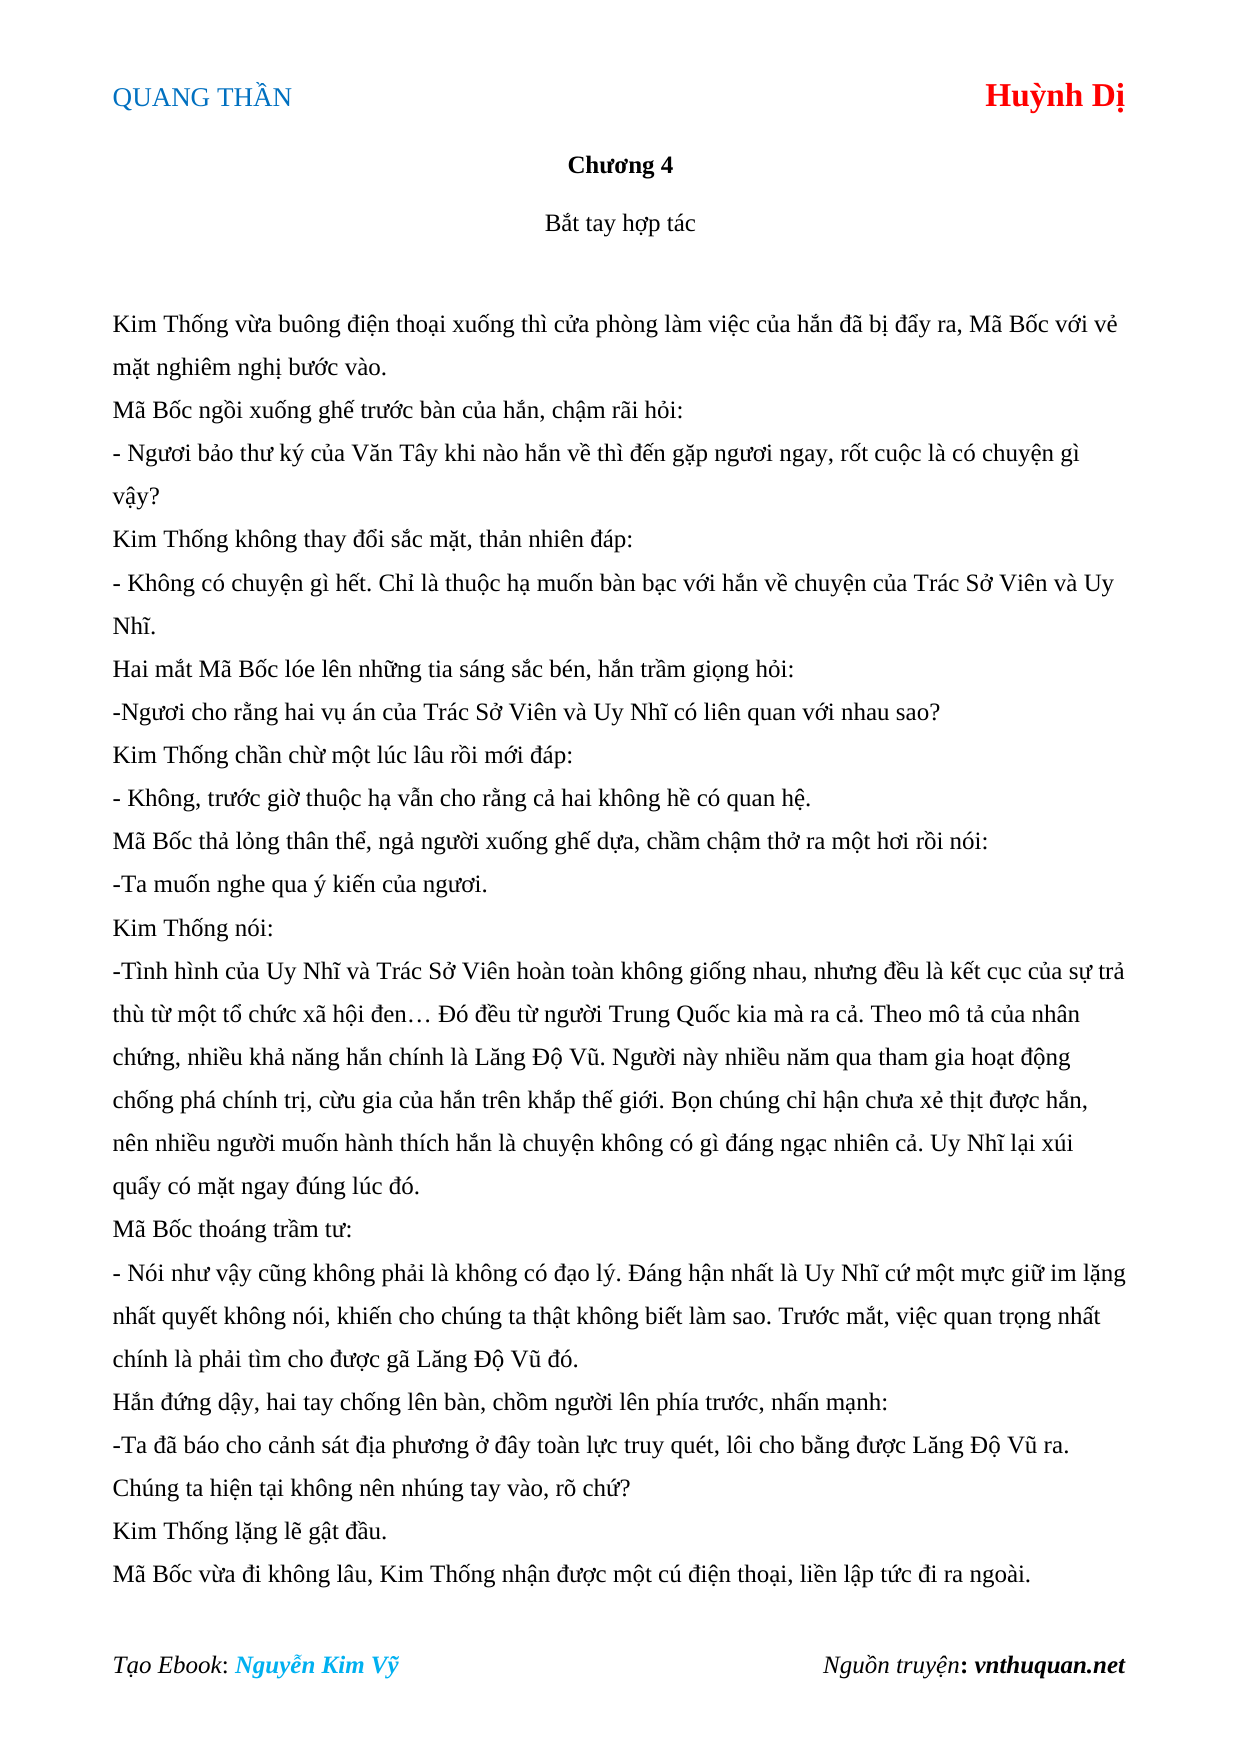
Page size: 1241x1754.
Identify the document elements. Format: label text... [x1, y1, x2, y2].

text Chương 4 [112, 150, 1128, 179]
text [112, 266, 1128, 1588]
text Bắt tay hợp tác [112, 208, 1128, 237]
